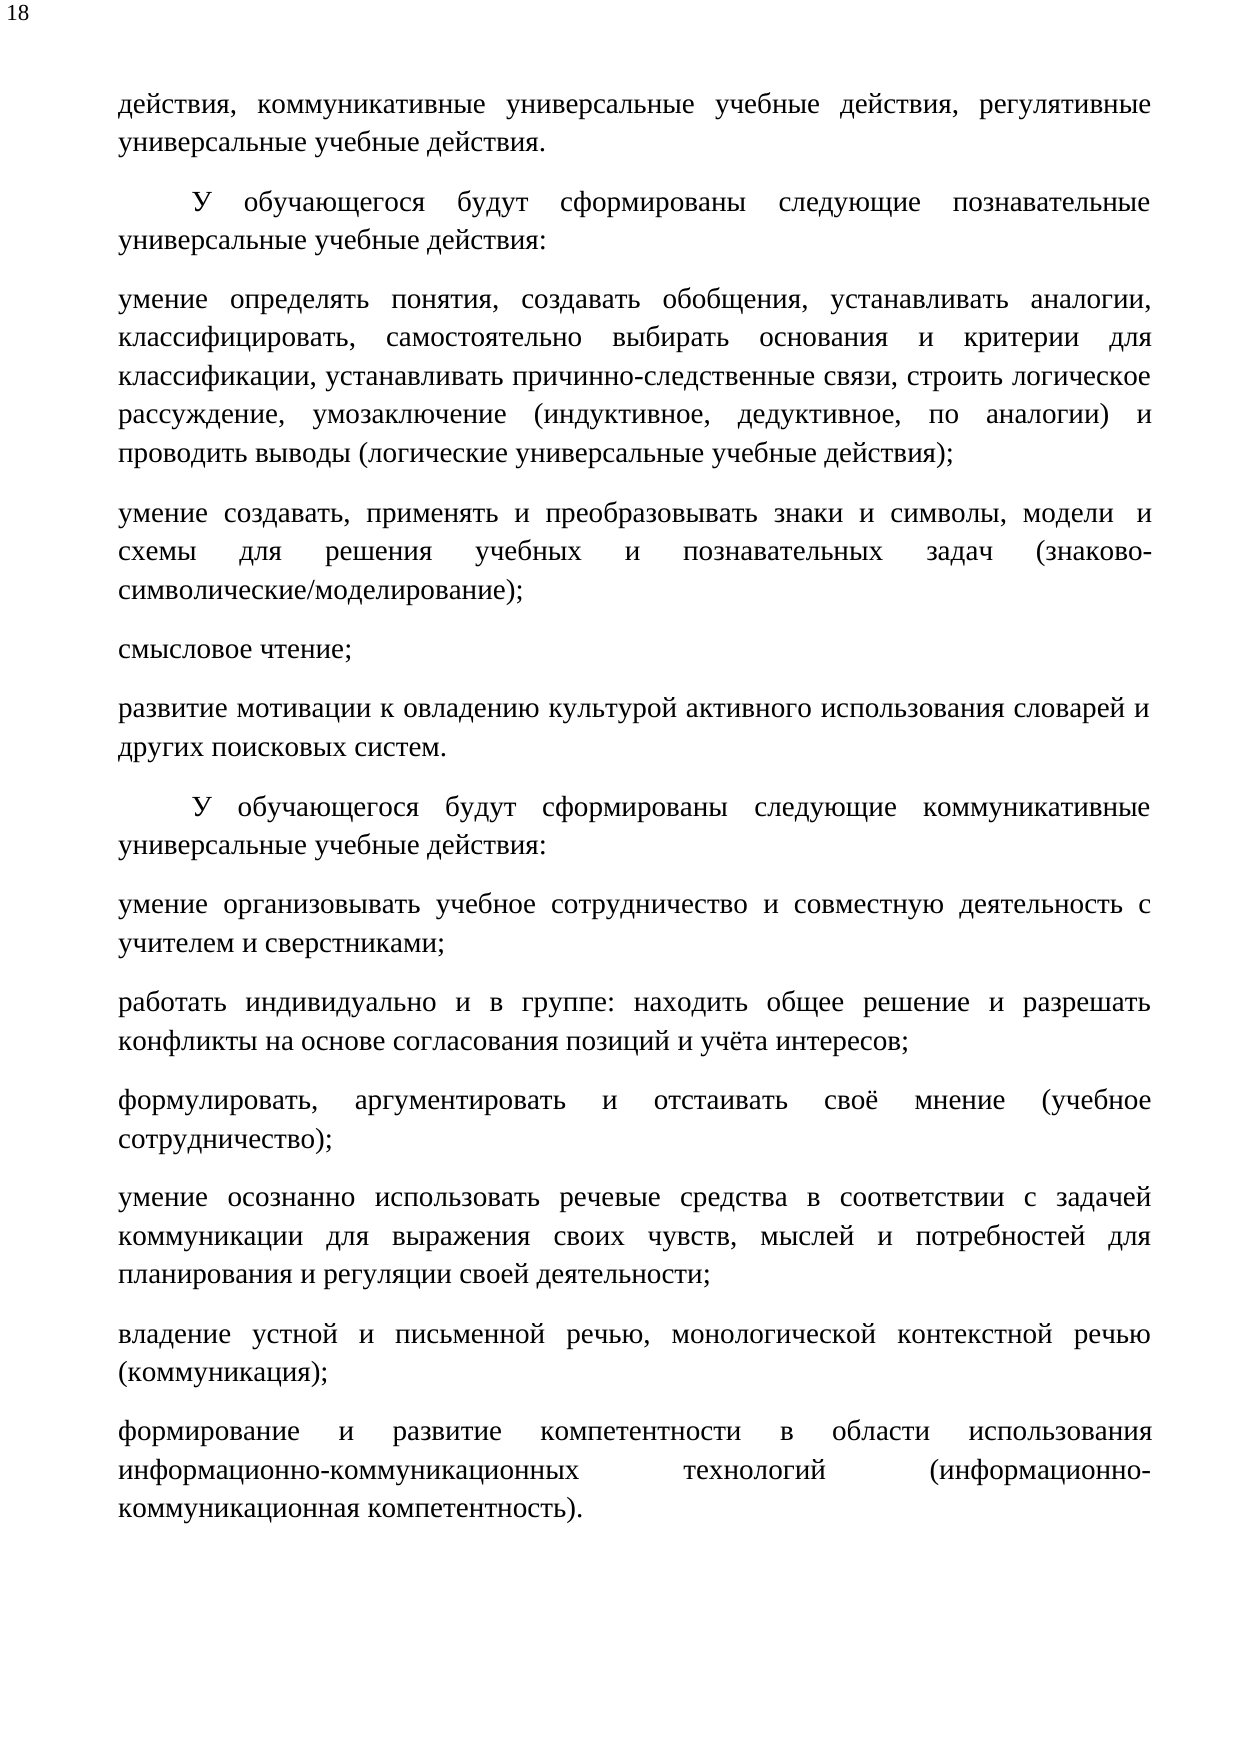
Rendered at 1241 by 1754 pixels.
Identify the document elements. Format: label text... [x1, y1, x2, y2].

text действия, коммуникативные универсальные учебные действия, регулятивные универсальные учебные действия. [118, 86, 1151, 158]
text умение определять понятия, создавать обобщения, устанавливать аналогии, классифицировать, самостоятельно выбирать основания и критерии для классификации, устанавливать причинно-следственные связи, строить логическое рассуждение, умозаключение (индуктивное, дедуктивное, по аналогии) и проводить выводы (логические универсальные учебные действия); [118, 281, 1152, 469]
text формулировать, аргументировать и отстаивать своё мнение (учебное сотрудничество); [118, 1082, 1151, 1154]
text умение создавать, применять и преобразовывать знаки и символы, модели и схемы для решения учебных и познавательных задач (знаково- символические/моделирование); [118, 495, 1152, 605]
text смысловое чтение; [118, 631, 1180, 665]
text владение устной и письменной речью, монологической контекстной речью (коммуникация); [118, 1316, 1151, 1388]
list У обучающегося будут сформированы следующие коммуникативные универсальные учебные действия: [118, 789, 1152, 861]
text формирование и развитие компетентности в области использования информационно-коммуникационных технологий (информационно- коммуникационная компетентность). [118, 1413, 1152, 1524]
text развитие мотивации к овладению культурой активного использования словарей и других поисковых систем. [118, 691, 1151, 763]
text умение организовывать учебное сотрудничество и совместную деятельность с учителем и сверстниками; [118, 887, 1151, 959]
list У обучающегося будут сформированы следующие познавательные универсальные учебные действия: [118, 184, 1151, 256]
text работать индивидуально и в группе: находить общее решение и разрешать конфликты на основе согласования позиций и учёта интересов; [118, 984, 1151, 1057]
text умение осознанно использовать речевые средства в соответствии с задачей коммуникации для выражения своих чувств, мыслей и потребностей для планирования и регуляции своей деятельности; [118, 1179, 1151, 1290]
